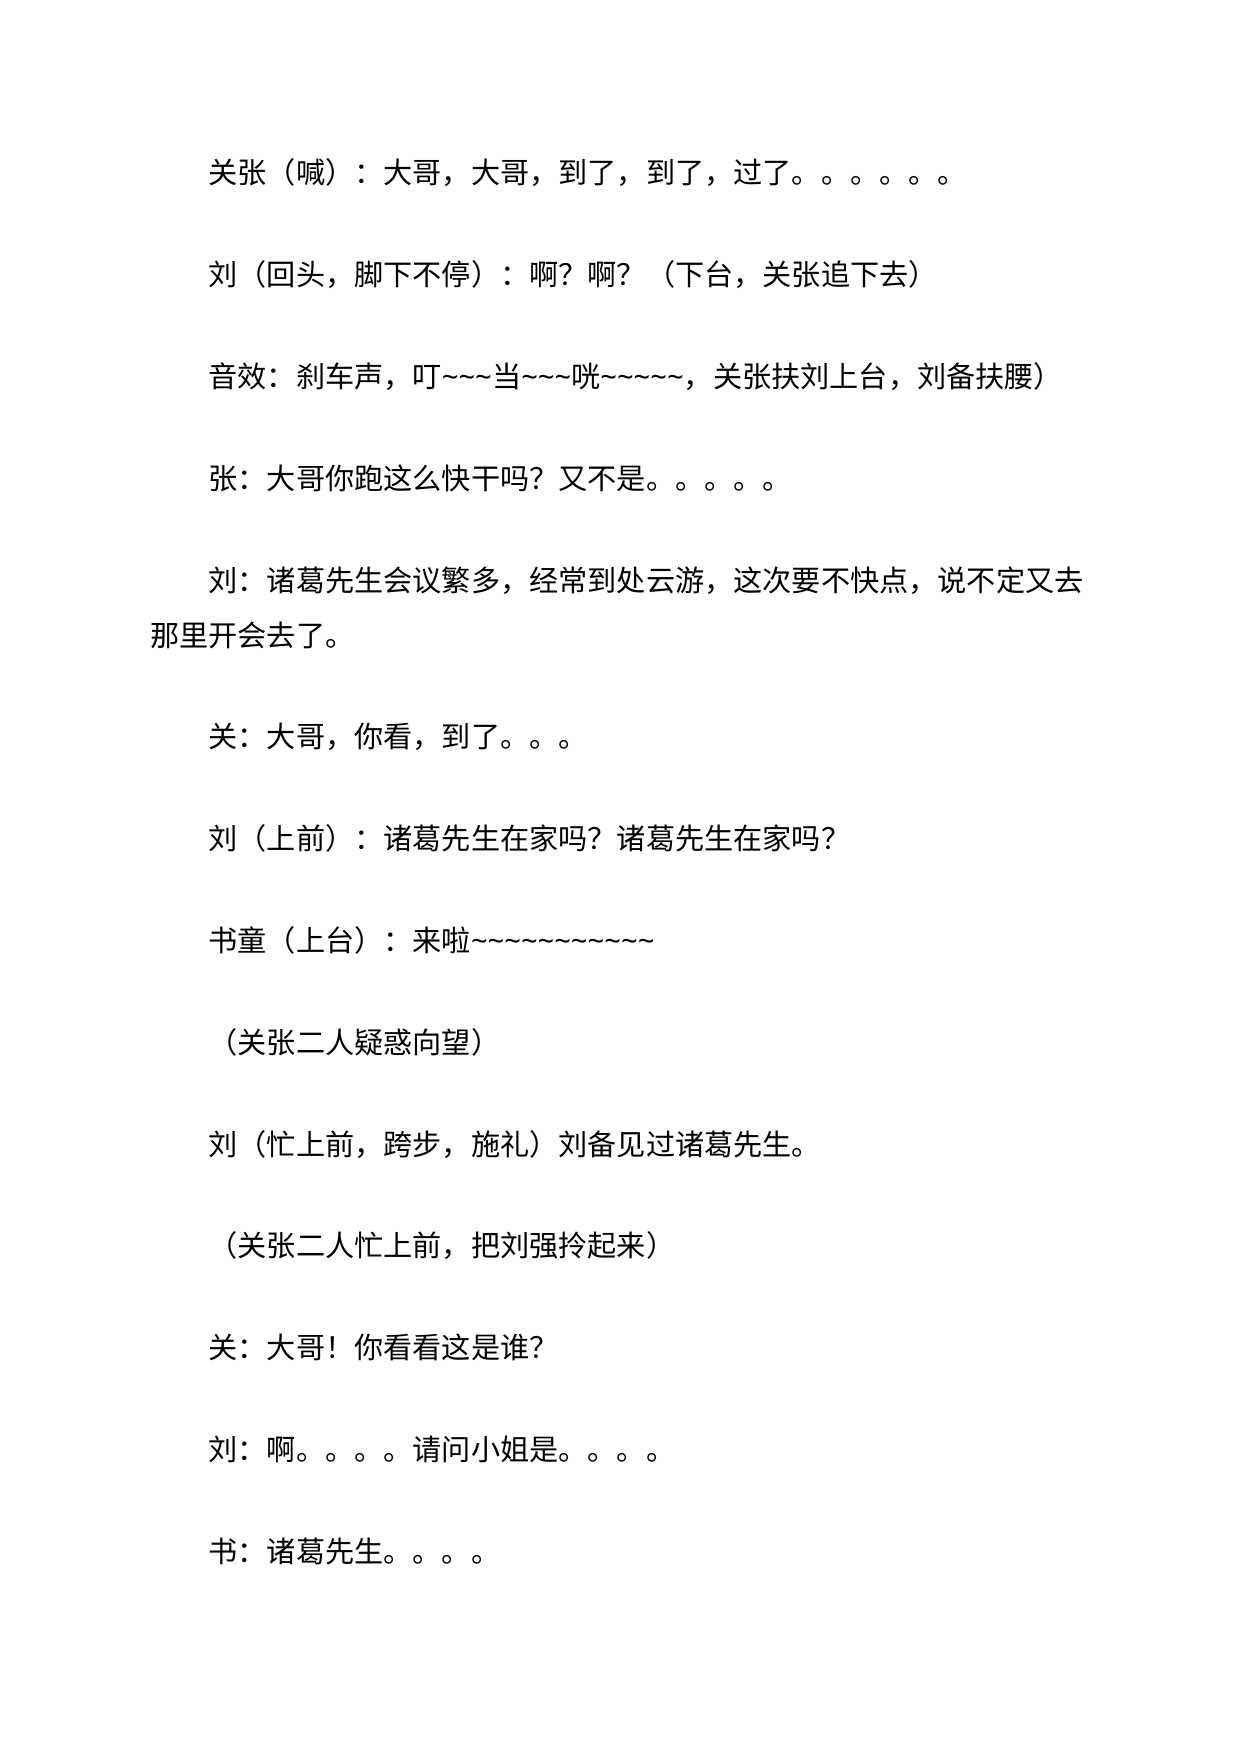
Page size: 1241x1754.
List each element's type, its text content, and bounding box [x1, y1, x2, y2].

text 关：大哥！你看看这是谁？ [150, 1325, 1090, 1367]
text 书童（上台）：来啦~~~~~~~~~~~ [150, 917, 1090, 960]
text 音效：刹车声，叮~~~当~~~咣~~~~~，关张扶刘上台，刘备扶腰） [150, 353, 1090, 396]
text 关张（喊）：大哥，大哥，到了，到了，过了。。。。。。 [150, 150, 1090, 192]
text 刘：啊。。。。请问小姐是。。。。 [150, 1427, 1090, 1469]
text 刘（上前）：诸葛先生在家吗？诸葛先生在家吗？ [150, 816, 1090, 858]
text 刘（回头，脚下不停）：啊？啊？（下台，关张追下去） [150, 252, 1090, 294]
text （关张二人疑惑向望） [150, 1019, 1090, 1062]
text （关张二人忙上前，把刘强拎起来） [150, 1223, 1090, 1265]
text 刘（忙上前，跨步，施礼）刘备见过诸葛先生。 [150, 1121, 1090, 1163]
text 关：大哥，你看，到了。。。 [150, 714, 1090, 756]
text 张：大哥你跑这么快干吗？又不是。。。。。 [150, 456, 1090, 498]
text 刘：诸葛先生会议繁多，经常到处云游，这次要不快点，说不定又去那里开会去了。 [150, 557, 1090, 654]
text 书：诸葛先生。。。。 [150, 1528, 1090, 1571]
